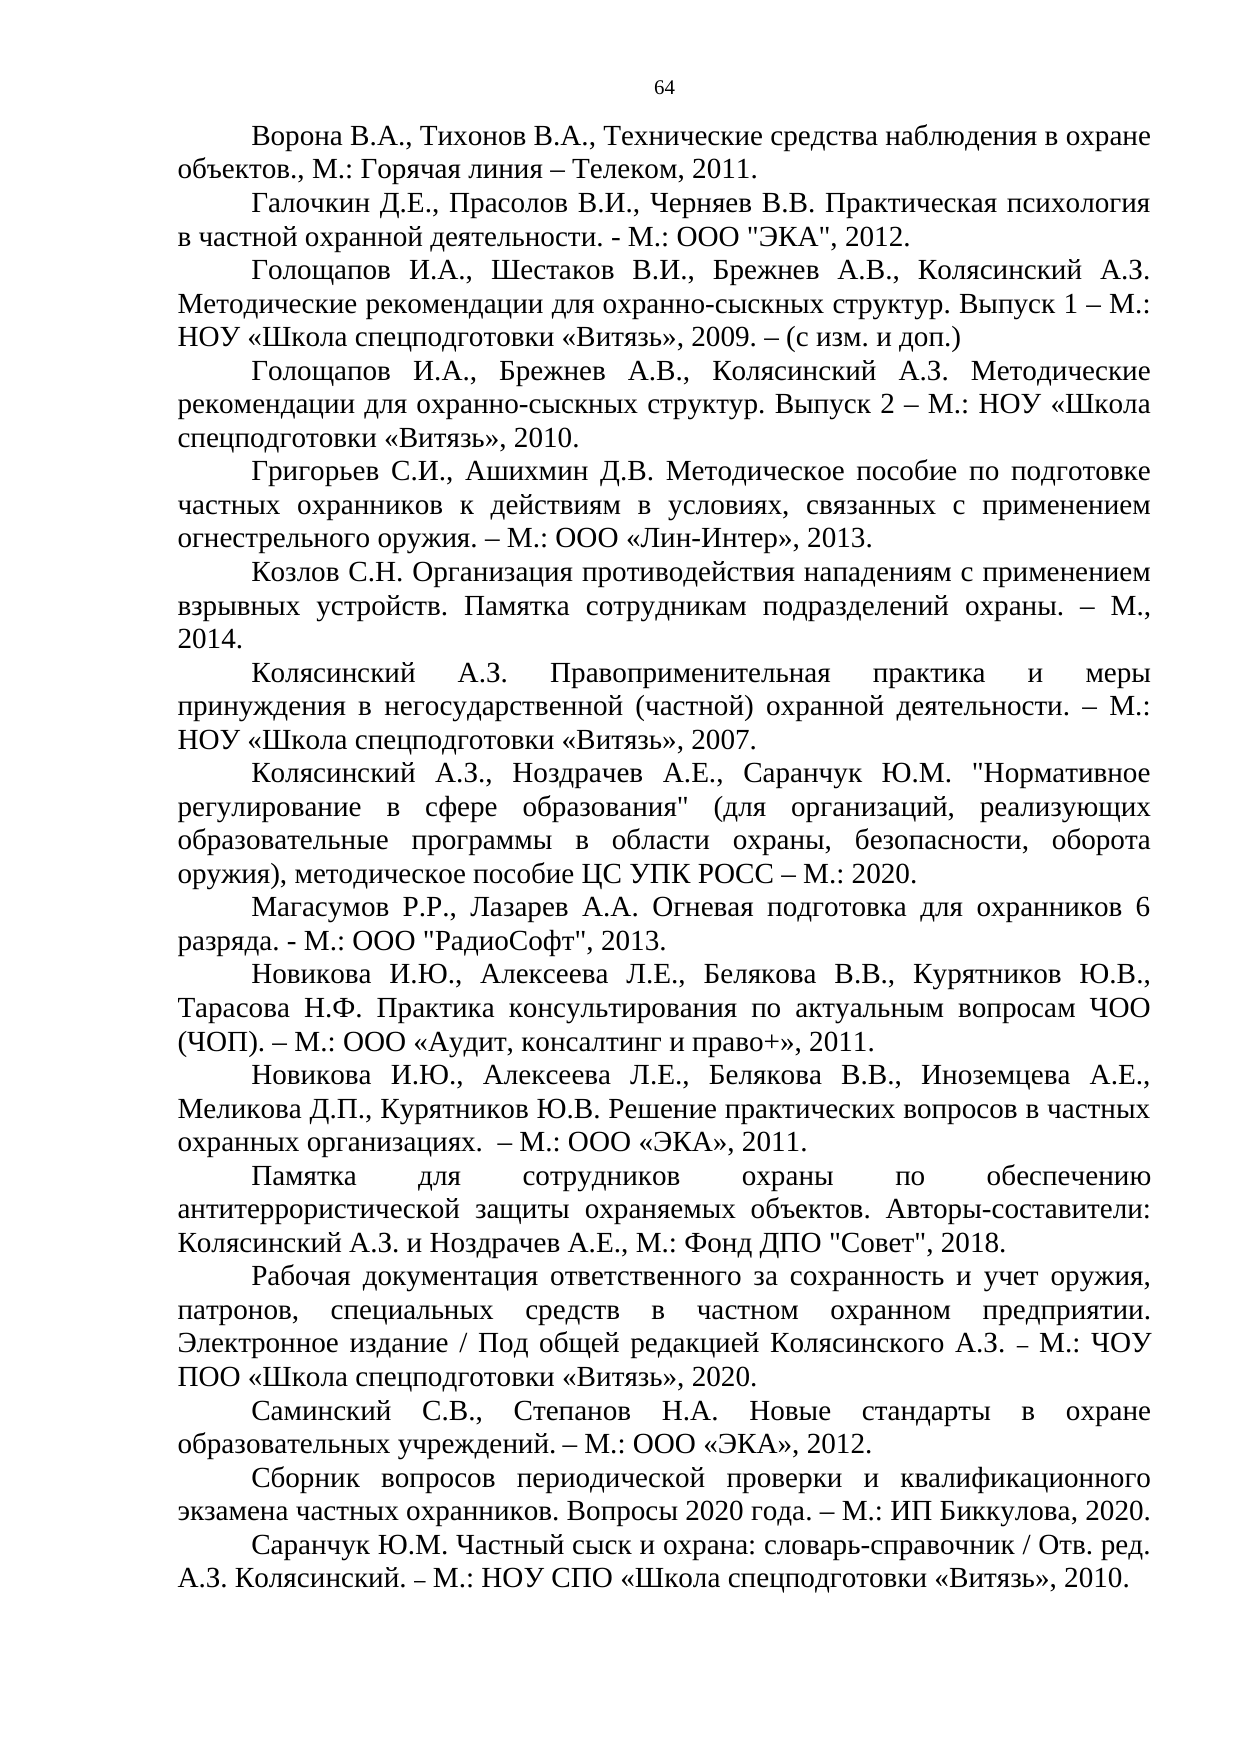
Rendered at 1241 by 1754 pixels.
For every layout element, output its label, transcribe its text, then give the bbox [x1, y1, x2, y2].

text Голощапов И.А., Шестаков В.И., Брежнев А.В., Колясинский А.З. Методические рекомендации для охранно-сыскных структур. Выпуск 1 – М.: НОУ «Школа спецподготовки «Витязь», 2009. – (с изм. и доп.) [177, 252, 1152, 353]
text Саранчук Ю.М. Частный сыск и охрана: словарь-справочник / Отв. ред. А.З. Колясинский. – М.: НОУ СПО «Школа спецподготовки «Витязь», 2010. [177, 1527, 1152, 1594]
text Григорьев С.И., Ашихмин Д.В. Методическое пособие по подготовке частных охранников к действиям в условиях, связанных с применением огнестрельного оружия. – М.: ООО «Лин-Интер», 2013. [177, 453, 1152, 554]
text Магасумов Р.Р., Лазарев А.А. Огневая подготовка для охранников 6 разряда. - М.: ООО "РадиоСофт", 2013. [177, 889, 1152, 957]
text Колясинский А.З. Правоприменительная практика и меры принуждения в негосударственной (частной) охранной деятельности. – М.: НОУ «Школа спецподготовки «Витязь», 2007. [177, 655, 1152, 755]
text Ворона В.А., Тихонов В.А., Технические средства наблюдения в охране объектов., М.: Горячая линия – Телеком, 2011. [177, 118, 1152, 185]
text Саминский С.В., Степанов Н.А. Новые стандарты в охране образовательных учреждений. – М.: ООО «ЭКА», 2012. [177, 1393, 1152, 1460]
text Козлов С.Н. Организация противодействия нападениям с применением взрывных устройств. Памятка сотрудникам подразделений охраны. – М., 2014. [177, 554, 1152, 655]
text Сборник вопросов периодической проверки и квалификационного экзамена частных охранников. Вопросы 2020 года. – М.: ИП Биккулова, 2020. [177, 1460, 1152, 1527]
text Рабочая документация ответственного за сохранность и учет оружия, патронов, специальных средств в частном охранном предприятии. Электронное издание / Под общей редакцией Колясинского А.З. – М.: ЧОУ ПОО «Школа спецподготовки «Витязь», 2020. [177, 1258, 1152, 1393]
text Колясинский А.З., Ноздрачев А.Е., Саранчук Ю.М. "Нормативное регулирование в сфере образования" (для организаций, реализующих образовательные программы в области охраны, безопасности, оборота оружия), методическое пособие ЦС УПК РОСС – М.: 2020. [177, 755, 1152, 889]
text Голощапов И.А., Брежнев А.В., Колясинский А.З. Методические рекомендации для охранно-сыскных структур. Выпуск 2 – М.: НОУ «Школа спецподготовки «Витязь», 2010. [177, 353, 1152, 453]
text Новикова И.Ю., Алексеева Л.Е., Белякова В.В., Иноземцева А.Е., Меликова Д.П., Курятников Ю.В. Решение практических вопросов в частных охранных организациях. – М.: ООО «ЭКА», 2011. [177, 1057, 1152, 1158]
text Новикова И.Ю., Алексеева Л.Е., Белякова В.В., Курятников Ю.В., Тарасова Н.Ф. Практика консультирования по актуальным вопросам ЧОО (ЧОП). – М.: ООО «Аудит, консалтинг и право+», 2011. [177, 957, 1152, 1057]
text Памятка для сотрудников охраны по обеспечению антитеррористической защиты охраняемых объектов. Авторы-составители: Колясинский А.З. и Ноздрачев А.Е., М.: Фонд ДПО "Совет", 2018. [177, 1158, 1152, 1258]
text Галочкин Д.Е., Прасолов В.И., Черняев В.В. Практическая психология в частной охранной деятельности. - М.: ООО "ЭКА", 2012. [177, 185, 1152, 252]
